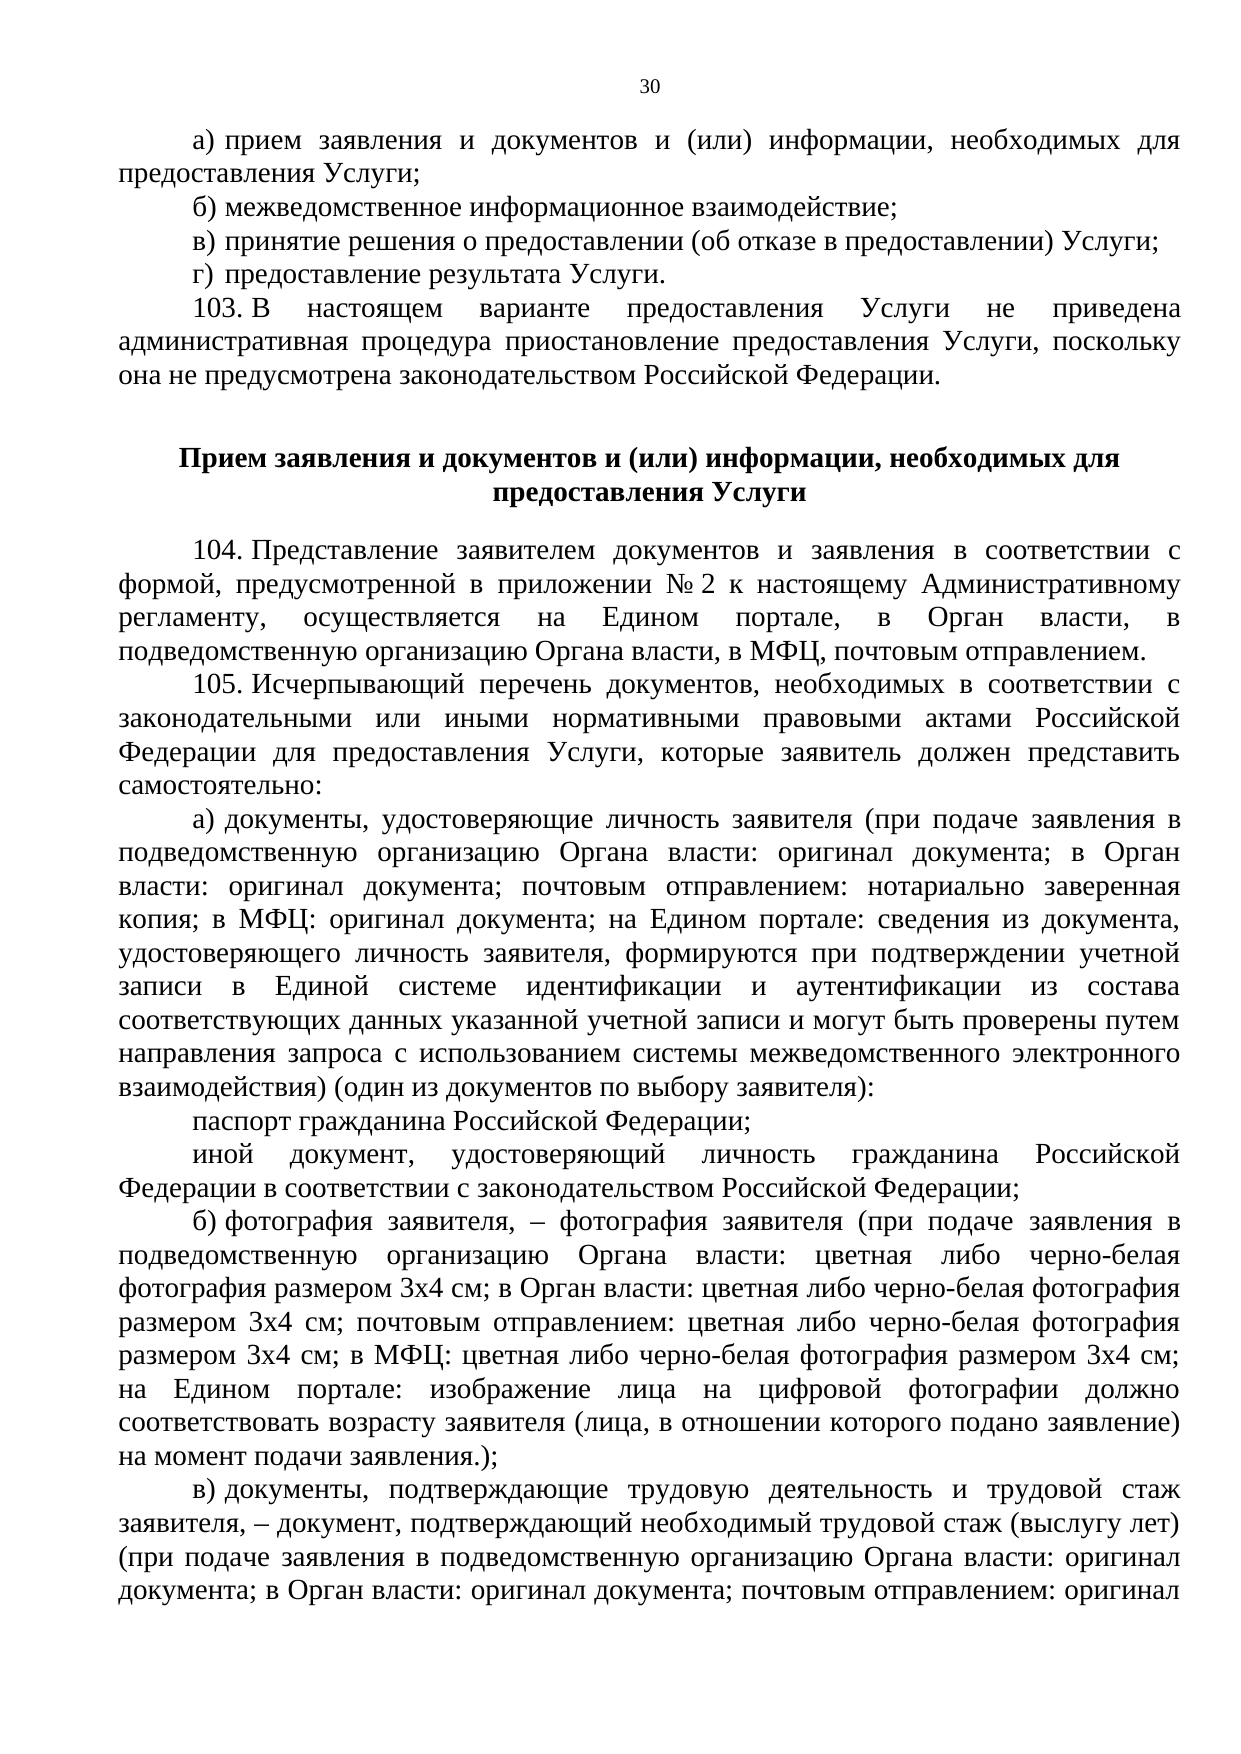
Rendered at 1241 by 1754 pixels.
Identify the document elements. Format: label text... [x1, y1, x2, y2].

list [118, 1472, 1181, 1606]
list фотография заявителя, – фотография заявителя (при подаче заявления в подведомственную организацию Органа власти: цветная либо черно-белая фотография размером 3х4 см; в Орган власти: цветная либо черно-белая фотография размером 3х4 см; почтовым отправлением: цветная либо черно-белая фотография размером 3х4 см; в МФЦ: цветная либо черно-белая фотография размером 3х4 см; на Едином портале: изображение лица на цифровой фотографии должно соответствовать возрасту заявителя (лица, в отношении которого подано заявление) на момент подачи заявления.); [118, 1203, 1181, 1472]
list документы, удостоверяющие личность заявителя (при подаче заявления в подведомственную организацию Органа власти: оригинал документа; в Орган власти: оригинал документа; почтовым отправлением: нотариально заверенная копия; в МФЦ: оригинал документа; на Едином портале: сведения из документа, удостоверяющего личность заявителя, формируются при подтверждении учетной записи в Единой системе идентификации и аутентификации из состава соответствующих данных указанной учетной записи и могут быть проверены путем направления запроса с использованием системы межведомственного электронного взаимодействия) (один из документов по выбору заявителя): [118, 801, 1181, 1103]
list прием заявления и документов и (или) информации, необходимых для предоставления Услуги; [118, 122, 1181, 189]
list Представление заявителем документов и заявления в соответствии с формой, предусмотренной в приложении № 2 к настоящему Административному регламенту, осуществляется на Едином портале, в Орган власти, в подведомственную организацию Органа власти, в МФЦ, почтовым отправлением. [118, 532, 1181, 667]
list предоставление результата Услуги. [118, 256, 1181, 290]
text паспорт гражданина Российской Федерации; [118, 1103, 1181, 1136]
text иной документ, удостоверяющий личность гражданина Российской Федерации в соответствии с законодательством Российской Федерации; [118, 1136, 1181, 1203]
list межведомственное информационное взаимодействие; [118, 189, 1181, 223]
list принятие решения о предоставлении (об отказе в предоставлении) Услуги; [118, 223, 1181, 256]
list Исчерпывающий перечень документов, необходимых в соответствии с законодательными или иными нормативными правовыми актами Российской Федерации для предоставления Услуги, которые заявитель должен представить самостоятельно: [118, 667, 1181, 801]
list В настоящем варианте предоставления Услуги не приведена административная процедура приостановление предоставления Услуги, поскольку она не предусмотрена законодательством Российской Федерации. [118, 290, 1181, 390]
text Прием заявления и документов и (или) информации, необходимых для предоставления Услуги [118, 440, 1181, 507]
